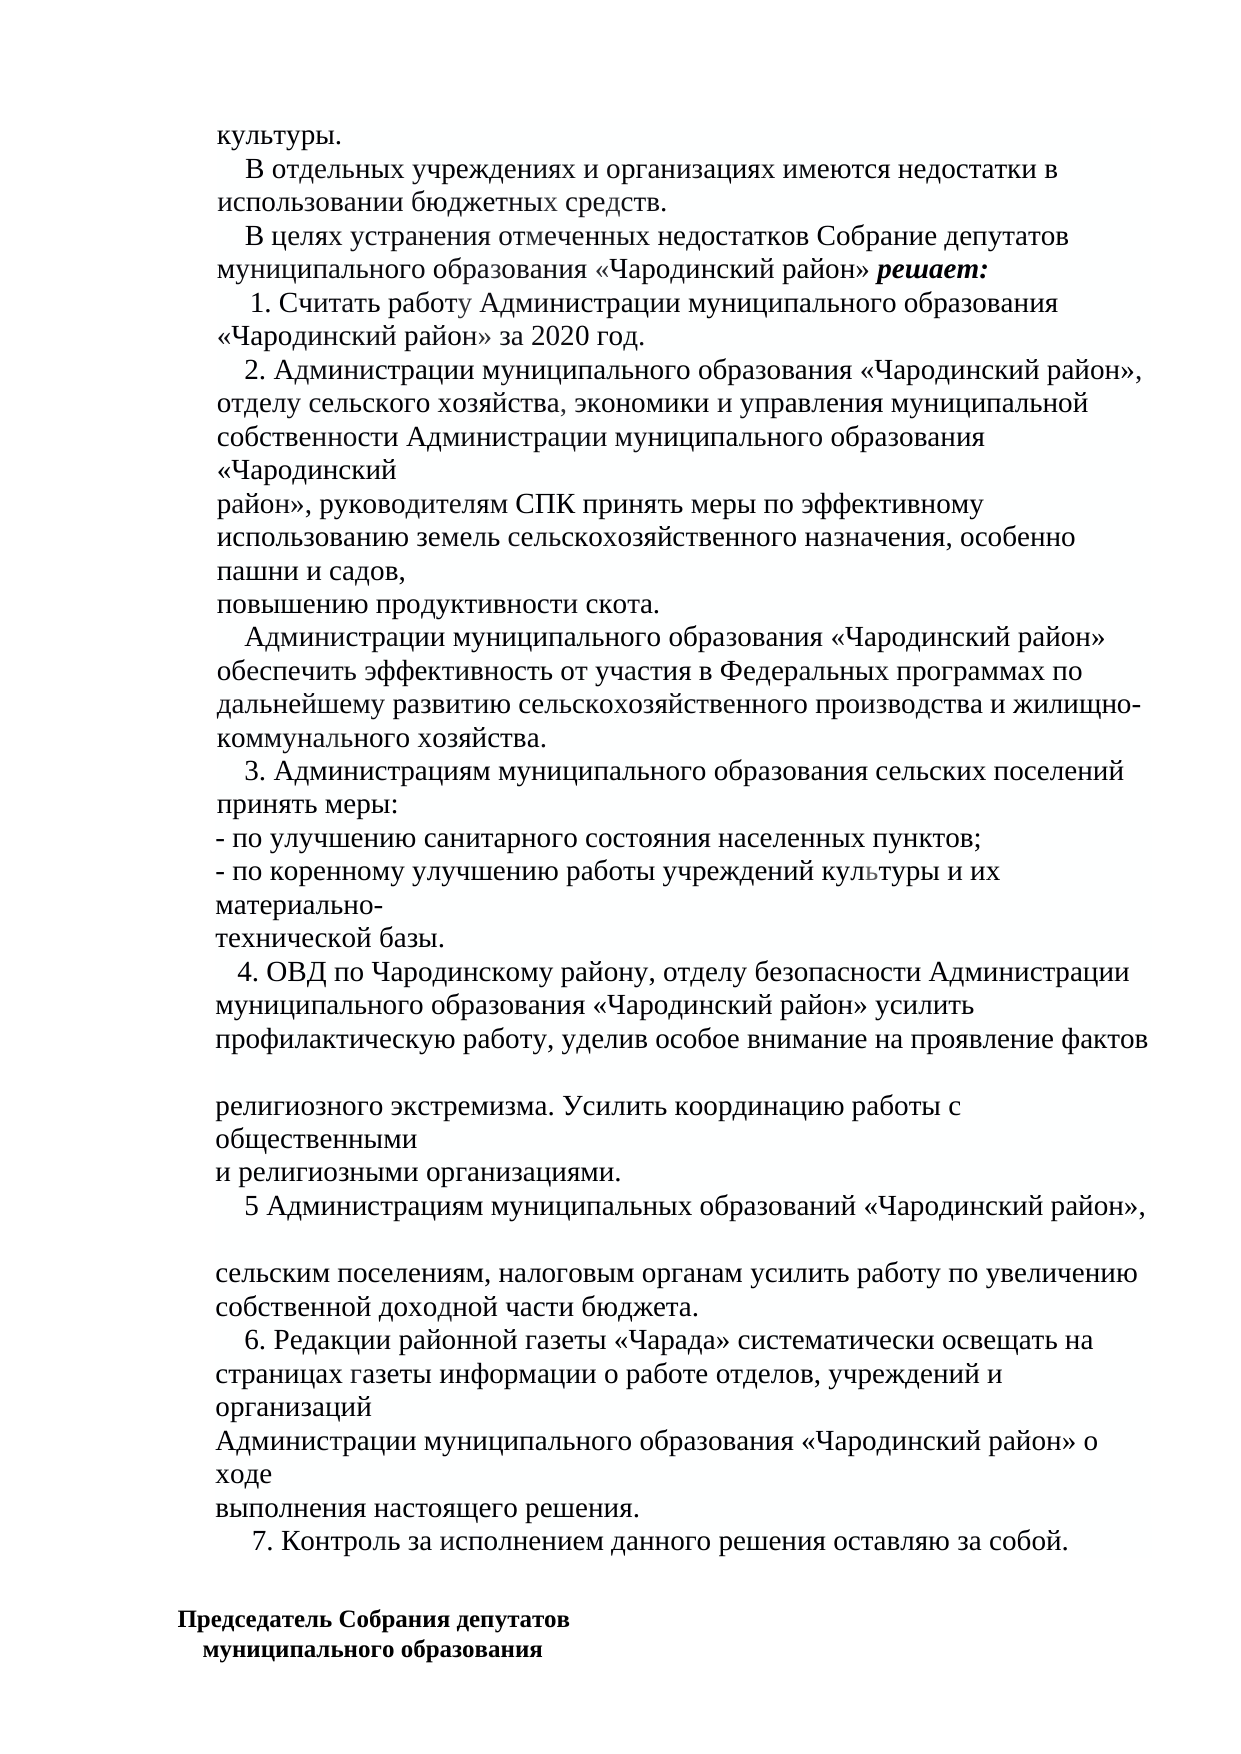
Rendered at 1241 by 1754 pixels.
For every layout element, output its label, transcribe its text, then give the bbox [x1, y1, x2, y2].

text 2. Администрации муниципального образования «Чародинский район», отделу сельского хозяйства, экономики и управления муниципальной собственности Администрации муниципального образования «Чародинский район», руководителям СПК принять меры по эффективному использованию земель сельскохозяйственного назначения, особенно пашни и садов, повышению продуктивности скота. [217, 353, 1151, 620]
text Председатель Собрания депутатов [177, 1604, 1152, 1632]
text технической базы. [215, 921, 1152, 954]
text 5 Администрациям муниципальных образований «Чародинский район», сельским поселениям, налоговым органам усилить работу по увеличению собственной доходной части бюджета. [215, 1189, 1151, 1323]
text 6. Редакции районной газеты «Чарада» систематически освещать на страницах газеты информации о работе отделов, учреждений и организаций Администрации муниципального образования «Чародинский район» о ходе выполнения настоящего решения. [215, 1323, 1151, 1524]
text 1. Считать работу Администрации муниципального образования «Чародинский район» за 2020 год. [217, 286, 1151, 353]
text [217, 118, 1151, 152]
text Администрации муниципального образования «Чародинский район» обеспечить эффективность от участия в Федеральных программах по дальнейшему развитию сельскохозяйственного производства и жилищно- коммунального хозяйства. [217, 620, 1151, 754]
text муниципального образования [177, 1634, 1152, 1663]
text - по улучшению санитарного состояния населенных пунктов; [215, 821, 1152, 854]
text - по коренному улучшению работы учреждений культуры и их материально- [215, 854, 1152, 921]
text В отдельных учреждениях и организациях имеются недостатки в использовании бюджетных средств. [217, 152, 1151, 218]
text В целях устранения отмеченных недостатков Собрание депутатов муниципального образования «Чародинский район» решает: [217, 219, 1151, 286]
text 4. ОВД по Чародинскому району, отделу безопасности Администрации муниципального образования «Чародинский район» усилить профилактическую работу, уделив особое внимание на проявление фактов религиозного экстремизма. Усилить координацию работы с общественными и религиозными организациями. [215, 954, 1151, 1188]
text 7. Контроль за исполнением данного решения оставляю за собой. [252, 1524, 1152, 1558]
text 3. Администрациям муниципального образования сельских поселений принять меры: [217, 754, 1151, 821]
